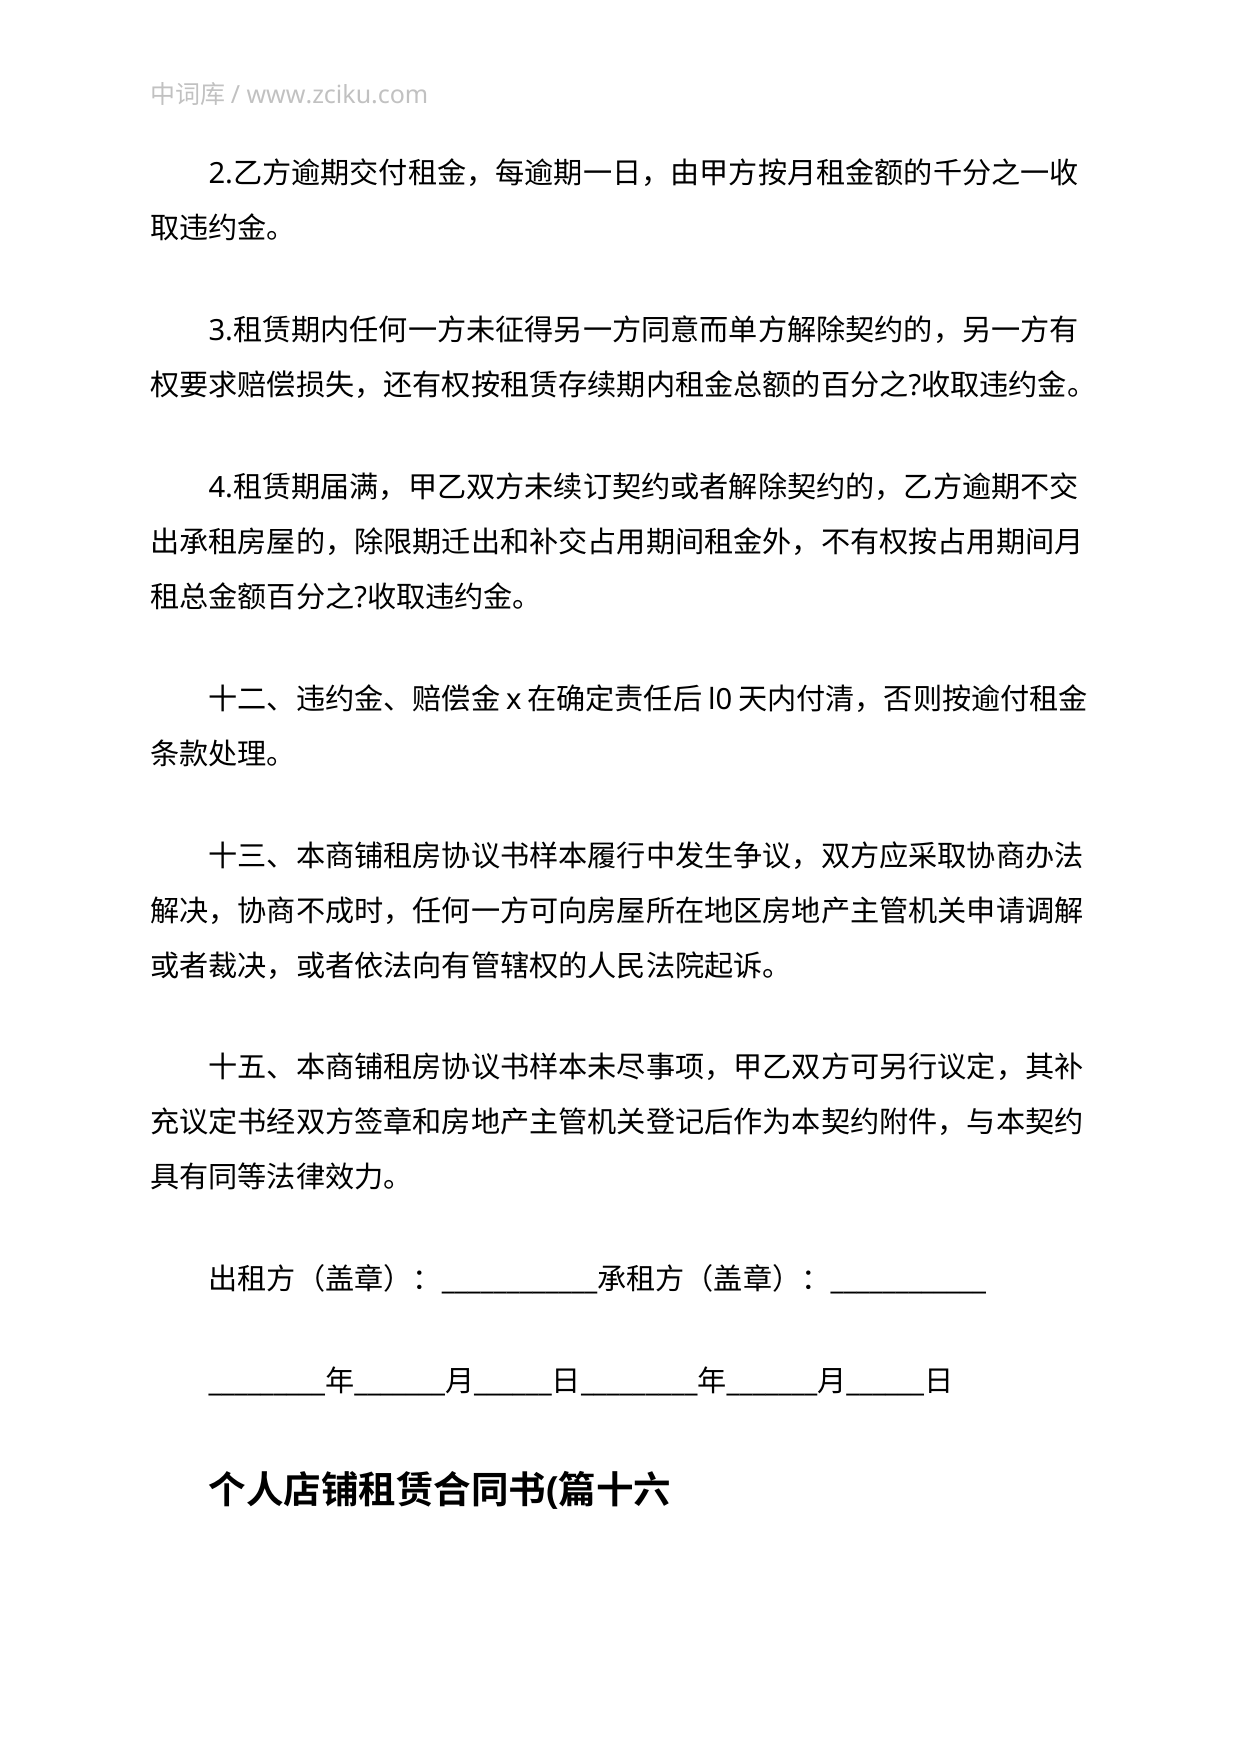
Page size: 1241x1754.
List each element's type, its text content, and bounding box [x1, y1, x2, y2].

text _________年_______月______日_________年_______月______日 [150, 1357, 1090, 1400]
text 3.租赁期内任何一方未征得另一方同意而单方解除契约的，另一方有权要求赔偿损失，还有权按租赁存续期内租金总额的百分之?收取违约金。 [150, 307, 1090, 404]
text 4.租赁期届满，甲乙双方未续订契约或者解除契约的，乙方逾期不交出承租房屋的，除限期迁出和补交占用期间租金外，不有权按占用期间月租总金额百分之?收取违约金。 [150, 464, 1090, 616]
text 2.乙方逾期交付租金，每逾期一日，由甲方按月租金额的千分之一收取违约金。 [150, 150, 1090, 247]
text 出租方（盖章）：____________承租方（盖章）：____________ [150, 1256, 1090, 1298]
text 十三、本商铺租房协议书样本履行中发生争议，双方应采取协商办法解决，协商不成时，任何一方可向房屋所在地区房地产主管机关申请调解或者裁决，或者依法向有管辖权的人民法院起诉。 [150, 832, 1090, 984]
text 十二、违约金、赔偿金x在确定责任后l0天内付清，否则按逾付租金条款处理。 [150, 676, 1090, 773]
text 个人店铺租赁合同书(篇十六 [150, 1459, 1090, 1514]
text 十五、本商铺租房协议书样本未尽事项，甲乙双方可另行议定，其补充议定书经双方签章和房地产主管机关登记后作为本契约附件，与本契约具有同等法律效力。 [150, 1044, 1090, 1196]
